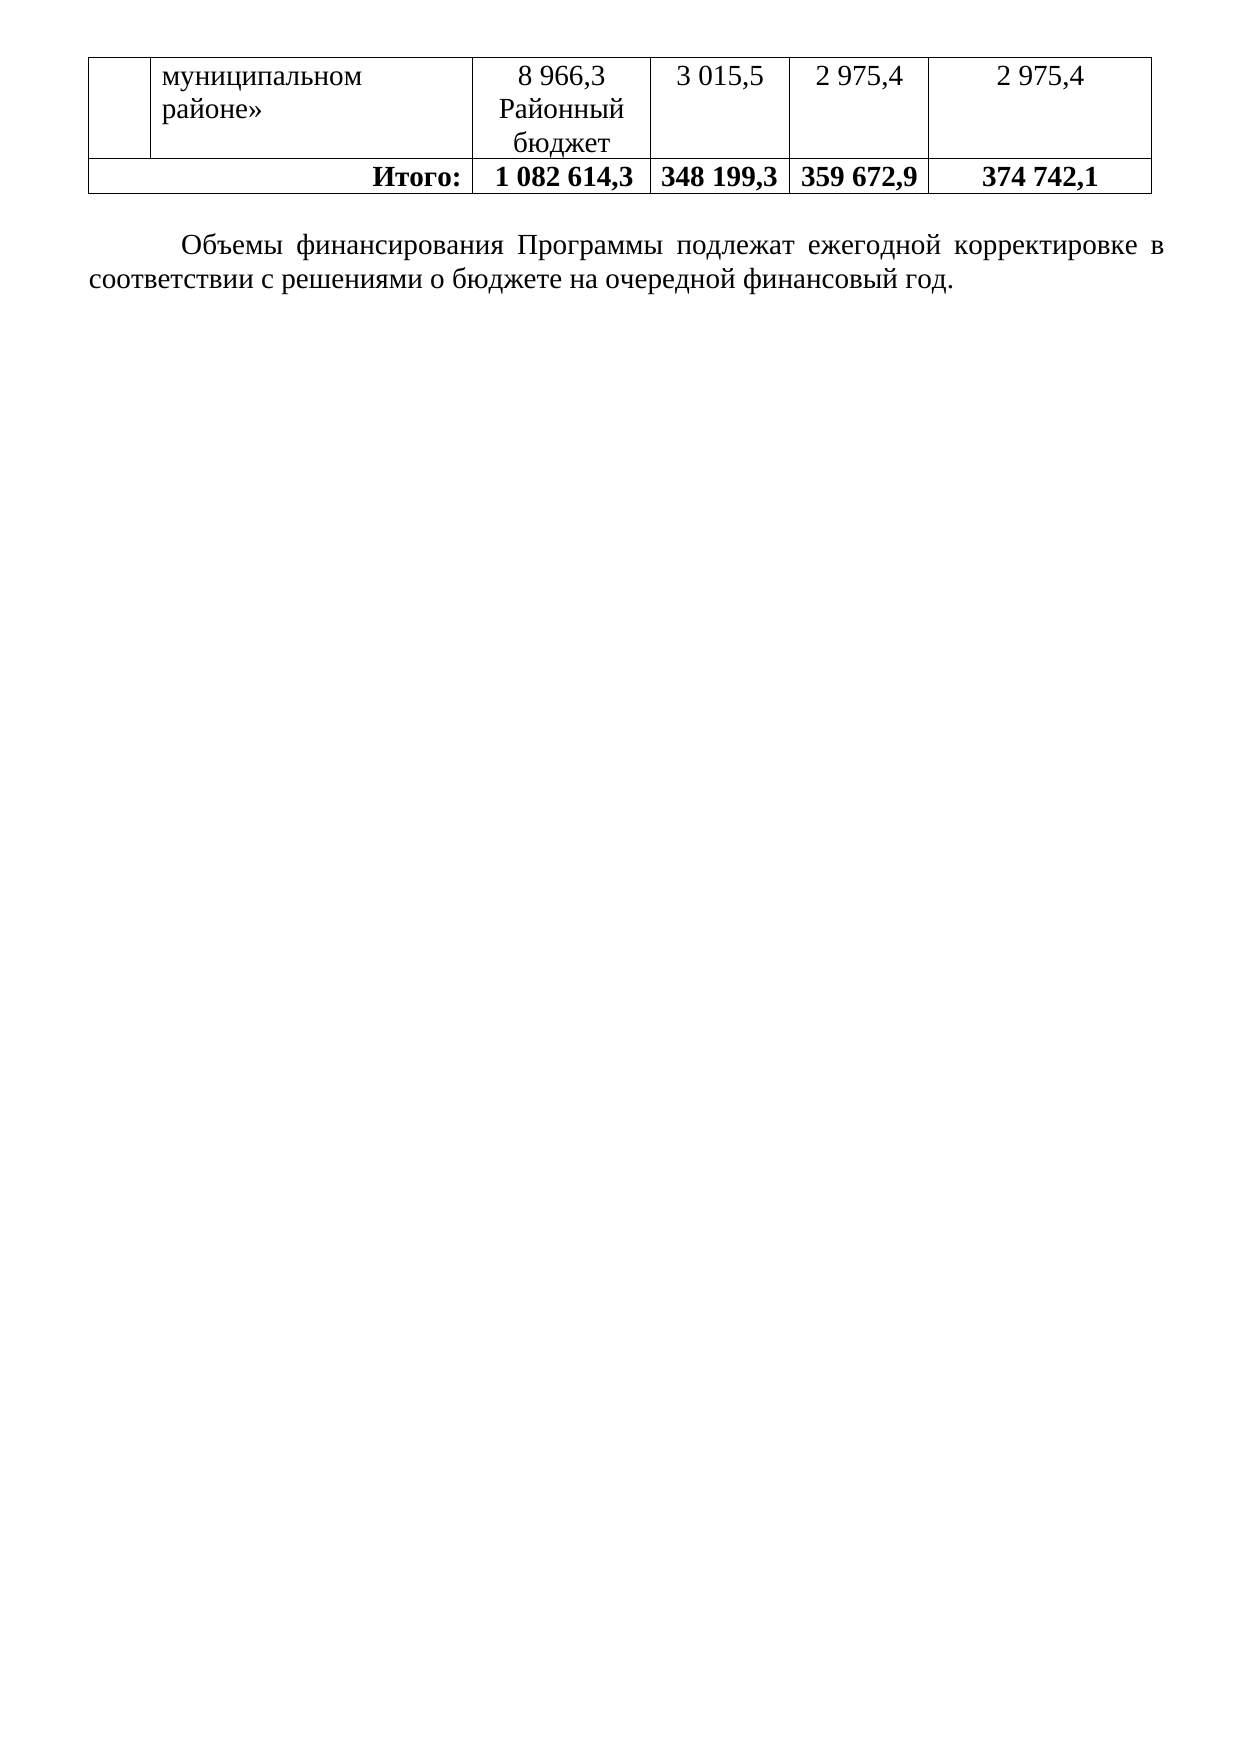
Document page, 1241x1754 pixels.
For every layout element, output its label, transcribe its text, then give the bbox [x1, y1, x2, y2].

table_cell 1 082 614,3 [473, 159, 650, 193]
table_cell 8 966,3 Районный бюджет [473, 58, 650, 158]
text Объемы финансирования Программы подлежат ежегодной корректировке в соответствии с решениями о бюджете на очередной финансовый год. [89, 227, 1166, 294]
table_cell 2 975,4 [790, 58, 928, 158]
table_cell 2 975,4 [929, 58, 1151, 158]
table_cell Итого: [89, 159, 472, 193]
table_cell 348 199,3 [651, 159, 789, 193]
table_cell 359 672,9 [790, 159, 928, 193]
table_cell 3 015,5 [651, 58, 789, 158]
table_cell 374 742,1 [929, 159, 1151, 193]
